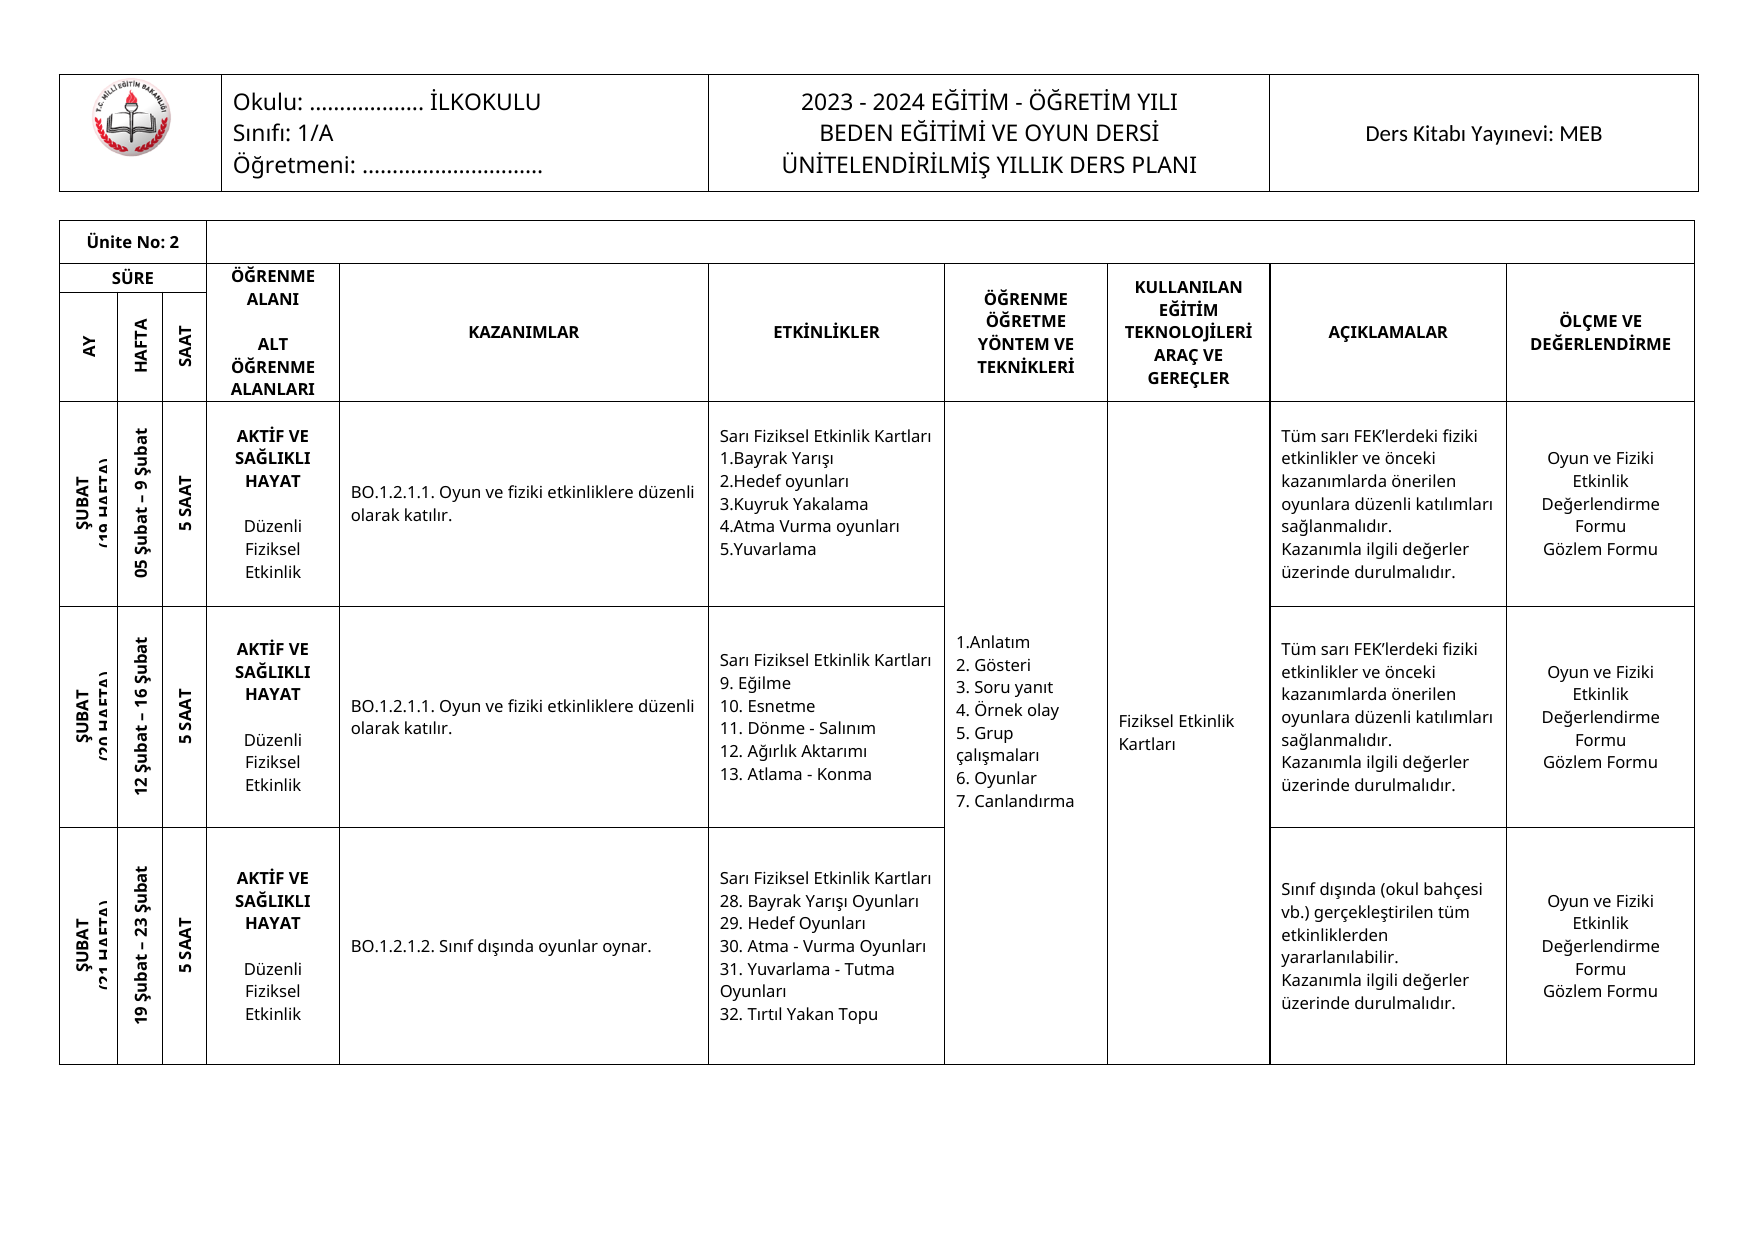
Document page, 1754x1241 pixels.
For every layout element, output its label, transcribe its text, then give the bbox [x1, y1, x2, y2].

table_cell Oyun ve Fiziki Etkinlik Değerlendirme Formu Gözlem Formu [1507, 607, 1694, 827]
table_cell Fiziksel Etkinlik Kartları [1108, 402, 1269, 1064]
table_cell 5 SAAT [163, 402, 206, 606]
table_cell AKTİF VE SAĞLIKLI HAYAT Düzenli Fiziksel Etkinlik [207, 607, 339, 827]
table_cell SÜRE [60, 264, 206, 292]
table_cell ETKİNLİKLER [709, 264, 944, 401]
table_cell Sarı Fiziksel Etkinlik Kartları 9. Eğilme 10. Esnetme 11. Dönme - Salınım 12. Ağırlık Aktarımı 13. Atlama - Konma [709, 607, 944, 827]
table_cell Tüm sarı FEK’lerdeki fiziki etkinlikler ve önceki kazanımlarda önerilen oyunlara düzenli katılımları sağlanmalıdır. Kazanımla ilgili değerler üzerinde durulmalıdır. [1271, 402, 1506, 606]
table_cell BO.1.2.1.2. Sınıf dışında oyunlar oynar. [340, 828, 708, 1064]
table_cell 5 SAAT [163, 828, 206, 1064]
table_cell SAAT [163, 293, 206, 401]
table_cell BO.1.2.1.1. Oyun ve fiziki etkinliklere düzenli olarak katılır. [340, 607, 708, 827]
table_cell Sarı Fiziksel Etkinlik Kartları 1.Bayrak Yarışı 2.Hedef oyunları 3.Kuyruk Yakalama 4.Atma Vurma oyunları 5.Yuvarlama [709, 402, 944, 606]
table_cell Sınıf dışında (okul bahçesi vb.) gerçekleştirilen tüm etkinliklerden yararlanılabilir. Kazanımla ilgili değerler üzerinde durulmalıdır. [1271, 828, 1506, 1064]
table_cell Oyun ve Fiziki Etkinlik Değerlendirme Formu Gözlem Formu [1507, 402, 1694, 606]
table_cell 12 Şubat – 16 Şubat [118, 607, 162, 827]
table_cell ÖLÇME VE DEĞERLENDİRME [1507, 264, 1694, 401]
table_cell ÖĞRENME ÖĞRETME YÖNTEM VE TEKNİKLERİ [945, 264, 1107, 401]
table_cell ŞUBAT (19.HAFTA) [60, 402, 117, 606]
table_cell KAZANIMLAR [340, 264, 708, 401]
table_cell AY [60, 293, 117, 401]
table_cell ŞUBAT (21.HAFTA) [60, 828, 117, 1064]
table_cell 19 Şubat – 23 Şubat [118, 828, 162, 1064]
table_cell Oyun ve Fiziki Etkinlik Değerlendirme Formu Gözlem Formu [1507, 828, 1694, 1064]
table_header [207, 221, 1694, 263]
table_cell Sarı Fiziksel Etkinlik Kartları 28. Bayrak Yarışı Oyunları 29. Hedef Oyunları 30. Atma - Vurma Oyunları 31. Yuvarlama - Tutma Oyunları 32. Tırtıl Yakan Topu [709, 828, 944, 1064]
table_cell 1.Anlatım 2. Gösteri 3. Soru yanıt 4. Örnek olay 5. Grup çalışmaları 6. Oyunlar 7. Canlandırma [945, 402, 1107, 1064]
table_cell Tüm sarı FEK’lerdeki fiziki etkinlikler ve önceki kazanımlarda önerilen oyunlara düzenli katılımları sağlanmalıdır. Kazanımla ilgili değerler üzerinde durulmalıdır. [1271, 607, 1506, 827]
picture [86, 75, 176, 163]
table_cell ŞUBAT (20.HAFTA) [60, 607, 117, 827]
table_cell ÖĞRENME ALANI ALT ÖĞRENME ALANLARI [207, 264, 339, 401]
table_cell AÇIKLAMALAR [1271, 264, 1506, 401]
table_cell 5 SAAT [163, 607, 206, 827]
table_cell AKTİF VE SAĞLIKLI HAYAT Düzenli Fiziksel Etkinlik [207, 828, 339, 1064]
table_cell BO.1.2.1.1. Oyun ve fiziki etkinliklere düzenli olarak katılır. [340, 402, 708, 606]
table_cell HAFTA [118, 293, 162, 401]
table_cell KULLANILAN EĞİTİM TEKNOLOJİLERİ ARAÇ VE GEREÇLER [1108, 264, 1269, 401]
table_cell 05 Şubat – 9 Şubat [118, 402, 162, 606]
table_header Ünite No: 2 [60, 221, 206, 263]
table_cell AKTİF VE SAĞLIKLI HAYAT Düzenli Fiziksel Etkinlik [207, 402, 339, 606]
